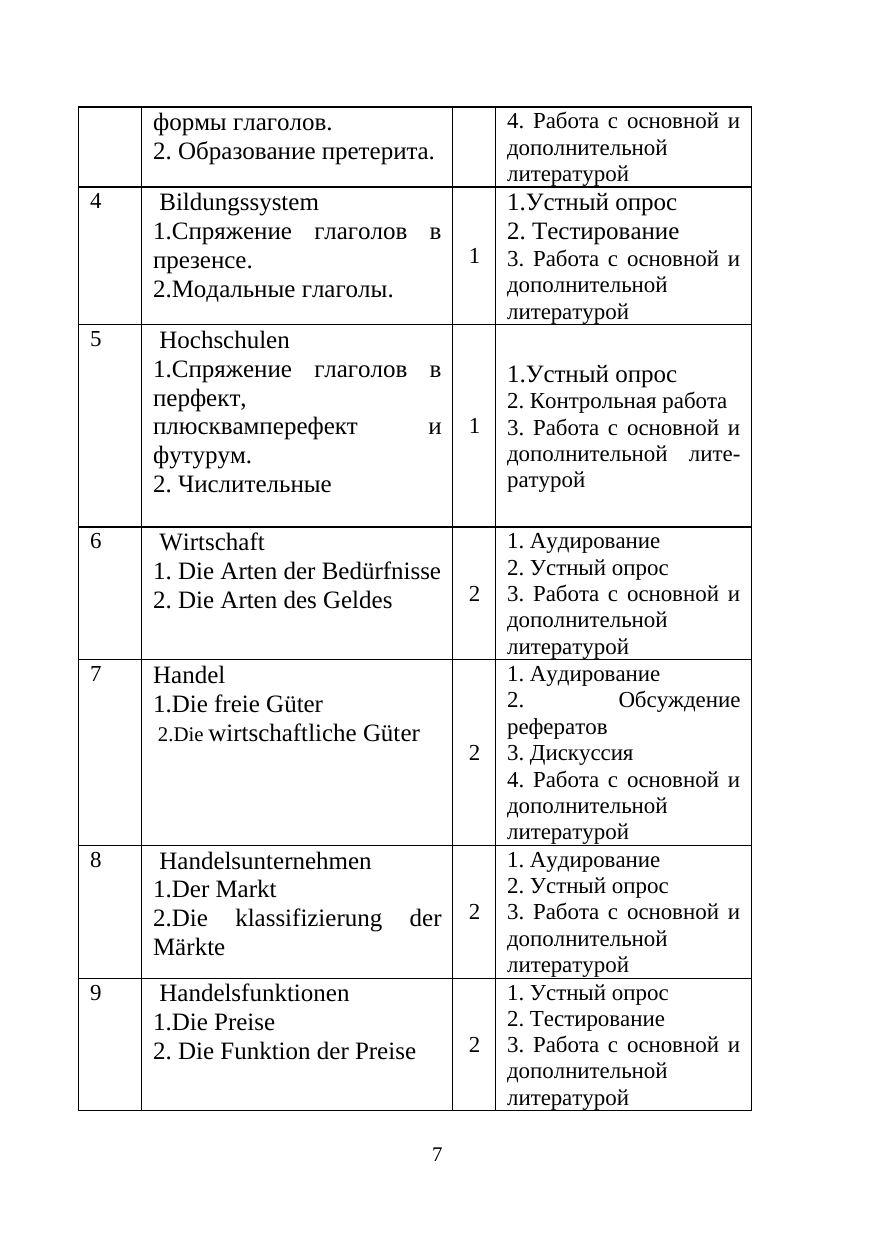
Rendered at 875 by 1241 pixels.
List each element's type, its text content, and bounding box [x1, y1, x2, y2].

table_cell 1.Устный опрос 2. Тестирование 3. Работа с основной и дополнительной литературой [496, 188, 751, 324]
table_cell Hochschulen 1.Спряжение глаголов в перфект, плюсквамперефект и футурум. 2. Числительные [142, 325, 452, 526]
table_cell Wirtschaft 1. Die Arten der Bedürfnisse 2. Die Arten des Geldes [142, 528, 452, 659]
table_cell 8 [79, 846, 141, 977]
table_cell 1. Аудирование 2. Устный опрос 3. Работа с основной и дополнительной литературой [496, 846, 751, 977]
table_cell Handel 1.Die freie Güter 2.Die wirtschaftliche Güter [142, 660, 452, 845]
table_cell 5 [79, 325, 141, 526]
table_cell 6 [79, 528, 141, 659]
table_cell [496, 108, 751, 186]
table_cell 3 [79, 108, 141, 186]
table_cell 2 [453, 979, 495, 1110]
table_cell 2 [453, 660, 495, 845]
table_cell Bildungssystem 1.Спряжение глаголов в презенсе. 2.Модальные глаголы. [142, 188, 452, 324]
table_cell 1. Аудирование 2. Обсуждение рефератов 3. Дискуссия 4. Работа с основной и дополнительной литературой [496, 660, 751, 845]
table_cell 2 [453, 528, 495, 659]
table_cell 9 [79, 979, 141, 1110]
table_cell 1.Устный опрос 2. Контрольная работа 3. Работа с основной и дополнительной лите-ратурой [496, 325, 751, 526]
table_cell 2 [453, 846, 495, 977]
table_cell 1 [453, 325, 495, 526]
table_cell 1 [453, 108, 495, 186]
table_cell 1 [453, 188, 495, 324]
table_cell 7 [79, 660, 141, 845]
table_cell Handelsunternehmen 1.Der Markt 2.Die klassifizierung der Märkte [142, 846, 452, 977]
table_cell 1. Устный опрос 2. Тестирование 3. Работа с основной и дополнительной литературой [496, 979, 751, 1110]
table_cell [142, 108, 452, 186]
table_cell Handelsfunktionen 1.Die Preise 2. Die Funktion der Preise [142, 979, 452, 1110]
table_cell 1. Аудирование 2. Устный опрос 3. Работа с основной и дополнительной литературой [496, 528, 751, 659]
table_cell 4 [79, 188, 141, 324]
